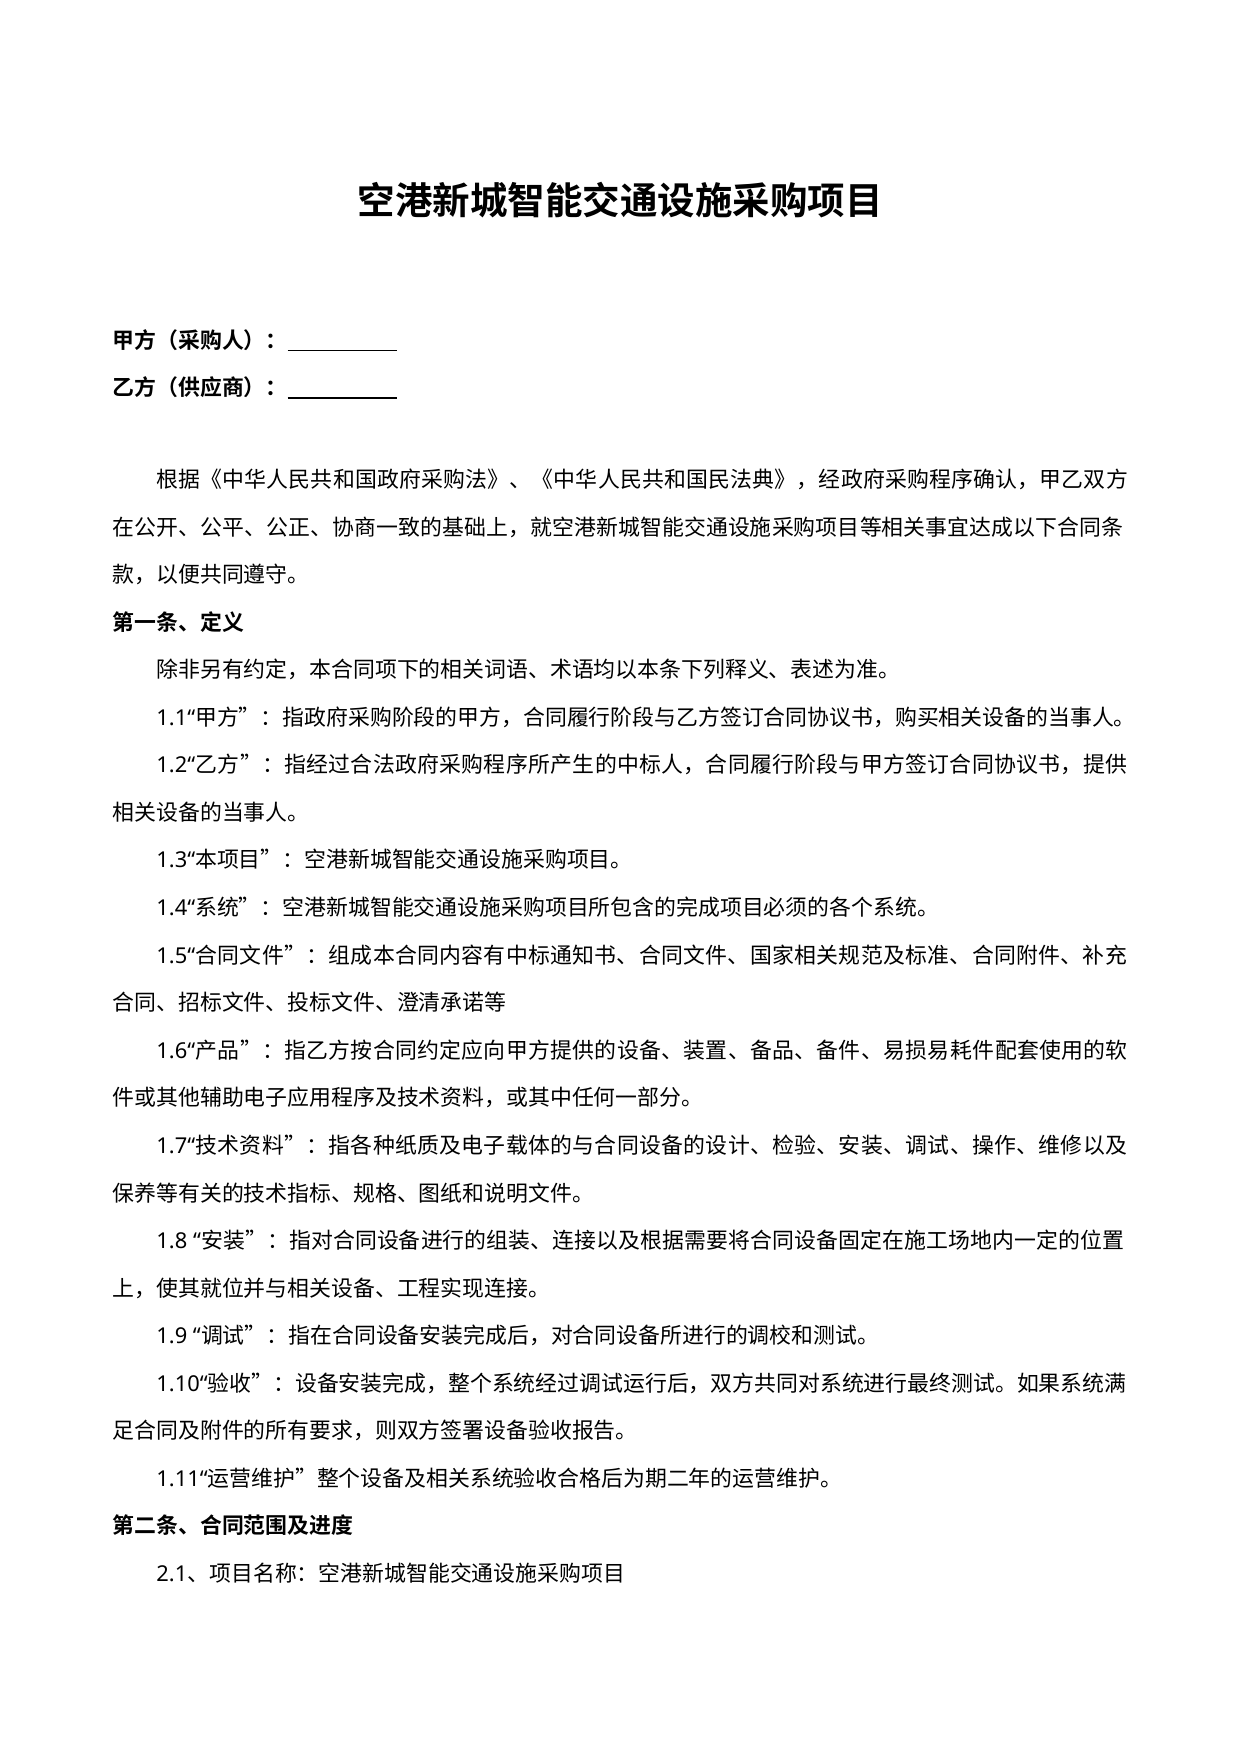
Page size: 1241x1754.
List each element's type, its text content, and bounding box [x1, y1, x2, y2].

text 空港新城智能交通设施采购项目 [112, 164, 1128, 232]
text 1.4“系统”：空港新城智能交通设施采购项目所包含的完成项目必须的各个系统。 [112, 890, 1128, 922]
text 乙方（供应商）： [112, 370, 1128, 402]
text 第二条、合同范围及进度 [112, 1508, 1128, 1540]
text 1.8 “安装”：指对合同设备进行的组装、连接以及根据需要将合同设备固定在施工场地内一定的位置上，使其就位并与相关设备、工程实现连接。 [112, 1223, 1128, 1302]
text 甲方（采购人）： [112, 323, 1128, 354]
text 根据《中华人民共和国政府采购法》、《中华人民共和国民法典》，经政府采购程序确认，甲乙双方在公开、公平、公正、协商一致的基础上，就空港新城智能交通设施采购项目等相关事宜达成以下合同条款，以便共同遵守。 [112, 462, 1128, 589]
text 1.10“验收”：设备安装完成，整个系统经过调试运行后，双方共同对系统进行最终测试。如果系统满足合同及附件的所有要求，则双方签署设备验收报告。 [112, 1366, 1128, 1445]
text 1.7“技术资料”：指各种纸质及电子载体的与合同设备的设计、检验、安装、调试、操作、维修以及保养等有关的技术指标、规格、图纸和说明文件。 [112, 1128, 1128, 1207]
text 1.3“本项目”：空港新城智能交通设施采购项目。 [112, 842, 1128, 874]
text 1.1“甲方”：指政府采购阶段的甲方，合同履行阶段与乙方签订合同协议书，购买相关设备的当事人。 [112, 700, 1128, 732]
text 2.1、项目名称：空港新城智能交通设施采购项目 [112, 1556, 1128, 1588]
text 1.6“产品”：指乙方按合同约定应向甲方提供的设备、装置、备品、备件、易损易耗件配套使用的软件或其他辅助电子应用程序及技术资料，或其中任何一部分。 [112, 1033, 1128, 1112]
text 1.5“合同文件”：组成本合同内容有中标通知书、合同文件、国家相关规范及标准、合同附件、补充合同、招标文件、投标文件、澄清承诺等 [112, 938, 1128, 1017]
text 第一条、定义 [112, 605, 1128, 636]
text 1.11“运营维护”整个设备及相关系统验收合格后为期二年的运营维护。 [112, 1461, 1128, 1493]
text 1.2“乙方”：指经过合法政府采购程序所产生的中标人，合同履行阶段与甲方签订合同协议书，提供相关设备的当事人。 [112, 747, 1128, 827]
text 除非另有约定，本合同项下的相关词语、术语均以本条下列释义、表述为准。 [112, 652, 1128, 684]
text 1.9 “调试”：指在合同设备安装完成后，对合同设备所进行的调校和测试。 [112, 1318, 1128, 1350]
